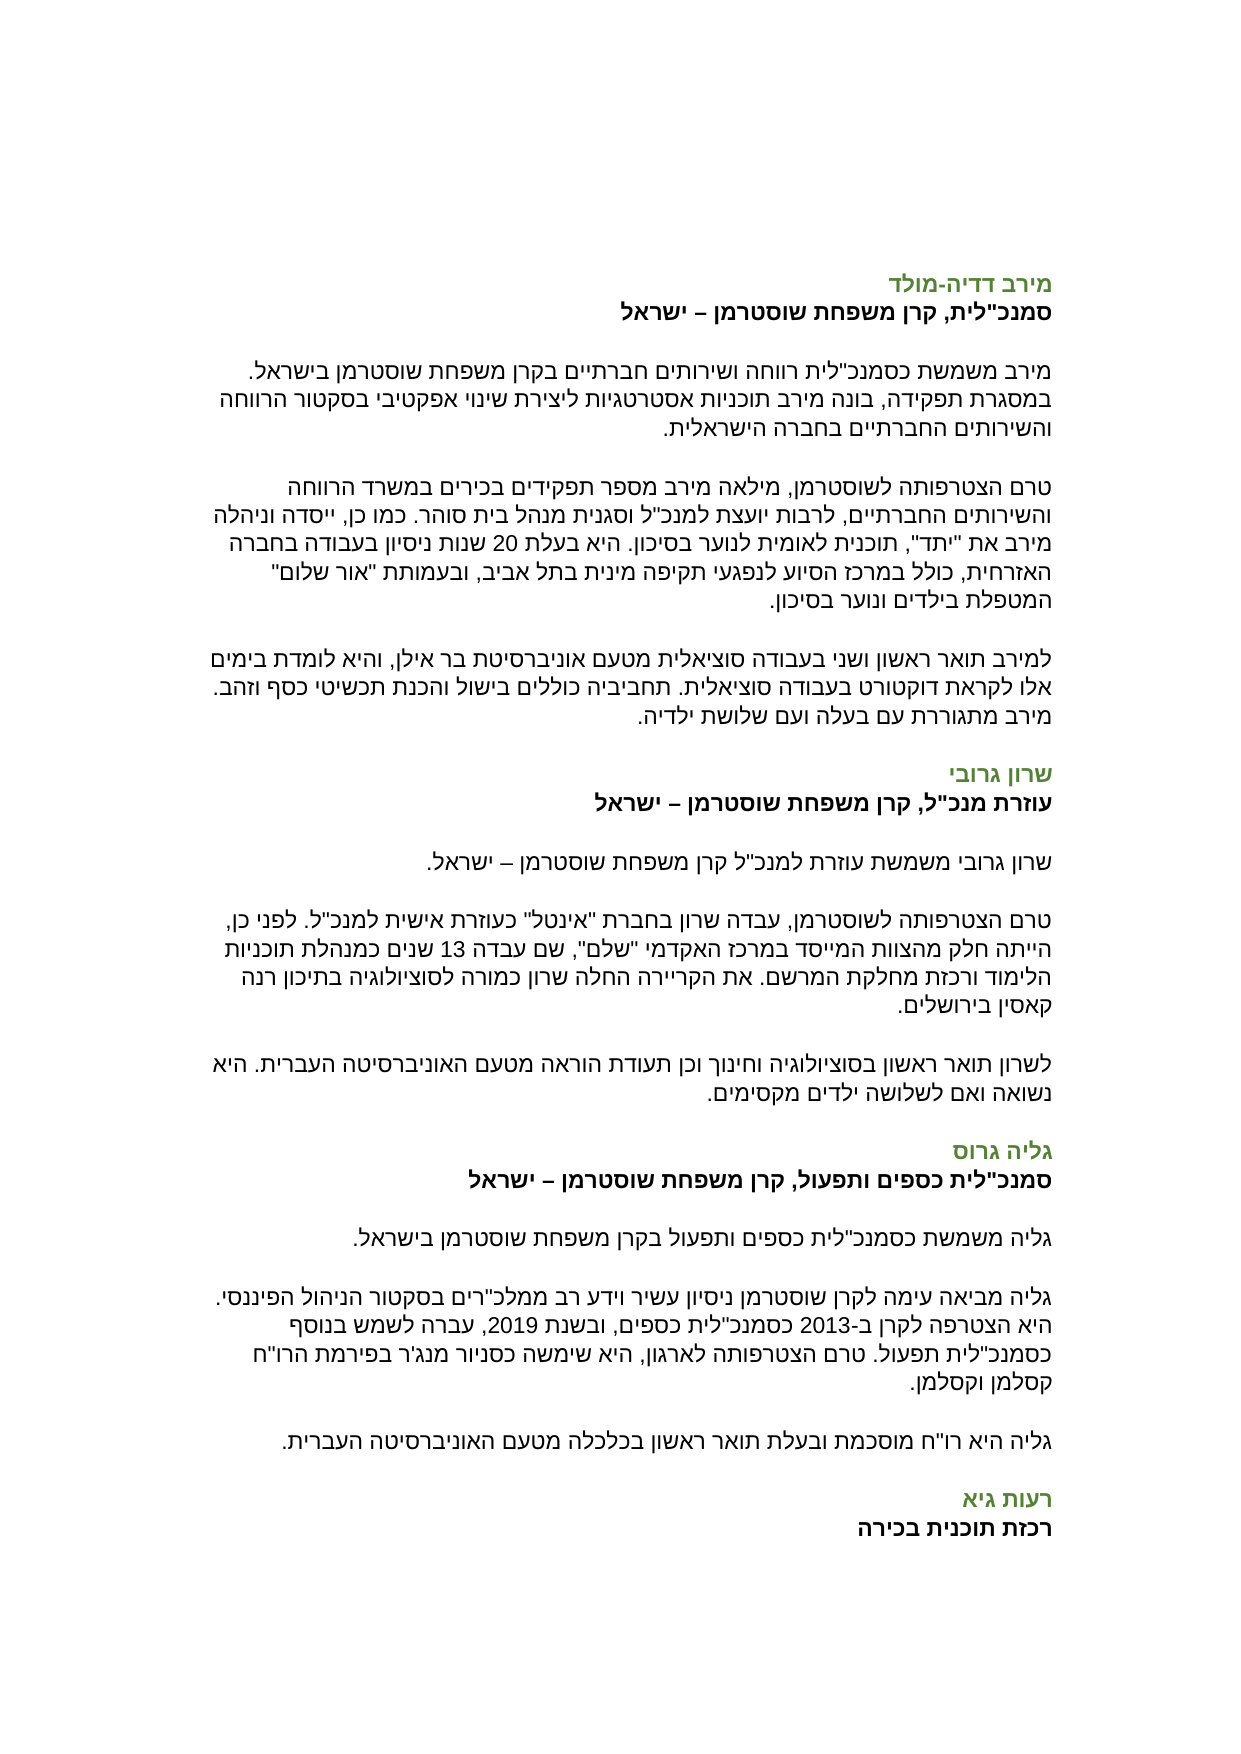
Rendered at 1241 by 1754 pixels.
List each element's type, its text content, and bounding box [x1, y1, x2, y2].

text גליה מביאה עימה לקרן שוסטרמן ניסיון עשיר וידע רב ממלכ"רים בסקטור הניהול הפיננסי. היא הצטרפה לקרן ב-2013 כסמנכ"לית כספים, ובשנת 2019, עברה לשמש בנוסף כסמנכ"לית תפעול. טרם הצטרפותה לארגון, היא שימשה כסניור מנג'ר בפירמת הרו"ח קסלמן וקסלמן. [187, 1284, 1053, 1396]
text שרון גרובי [187, 761, 1053, 788]
text רעות גיא [187, 1486, 1053, 1513]
text מירב דדיה-מולד [187, 271, 1053, 297]
text עוזרת מנכ"ל, קרן משפחת שוסטרמן – ישראל [187, 790, 1053, 816]
text לשרון תואר ראשון בסוציולוגיה וחינוך וכן תעודת הוראה מטעם האוניברסיטה העברית. היא נשואה ואם לשלושה ילדים מקסימים. [187, 1051, 1053, 1106]
text סמנכ"לית כספים ותפעול, קרן משפחת שוסטרמן – ישראל [187, 1167, 1053, 1193]
text למירב תואר ראשון ושני בעבודה סוציאלית מטעם אוניברסיטת בר אילן, והיא לומדת בימים אלו לקראת דוקטורט בעבודה סוציאלית. תחביביה כוללים בישול והכנת תכשיטי כסף וזהב. מירב מתגוררת עם בעלה ועם שלושת ילדיה. [187, 646, 1053, 729]
text טרם הצטרפותה לשוסטרמן, עבדה שרון בחברת "אינטל" כעוזרת אישית למנכ"ל. לפני כן, הייתה חלק מהצוות המייסד במרכז האקדמי "שלם", שם עבדה 13 שנים כמנהלת תוכניות הלימוד ורכזת מחלקת המרשם. את הקריירה החלה שרון כמורה לסוציולוגיה בתיכון רנה קאסין בירושלים. [187, 907, 1053, 1019]
text טרם הצטרפותה לשוסטרמן, מילאה מירב מספר תפקידים בכירים במשרד הרווחה והשירותים החברתיים, לרבות יועצת למנכ"ל וסגנית מנהל בית סוהר. כמו כן, ייסדה וניהלה מירב את "יתד", תוכנית לאומית לנוער בסיכון. היא בעלת 20 שנות ניסיון בעבודה בחברה האזרחית, כולל במרכז הסיוע לנפגעי תקיפה מינית בתל אביב, ובעמותת "אור שלום" המטפלת בילדים ונוער בסיכון. [187, 473, 1053, 613]
text גליה היא רו"ח מוסכמת ובעלת תואר ראשון בכלכלה מטעם האוניברסיטה העברית. [187, 1428, 1053, 1454]
text שרון גרובי משמשת עוזרת למנכ"ל קרן משפחת שוסטרמן – ישראל. [187, 848, 1053, 875]
text גליה גרוס [187, 1138, 1053, 1164]
text מירב משמשת כסמנכ"לית רווחה ושירותים חברתיים בקרן משפחת שוסטרמן בישראל. במסגרת תפקידה, בונה מירב תוכניות אסטרטגיות ליצירת שינוי אפקטיבי בסקטור הרווחה והשירותים החברתיים בחברה הישראלית. [187, 358, 1053, 441]
text רכזת תוכנית בכירה [187, 1515, 1053, 1541]
text סמנכ"לית, קרן משפחת שוסטרמן – ישראל [187, 299, 1053, 326]
text גליה משמשת כסמנכ"לית כספים ותפעול בקרן משפחת שוסטרמן בישראל. [187, 1225, 1053, 1252]
